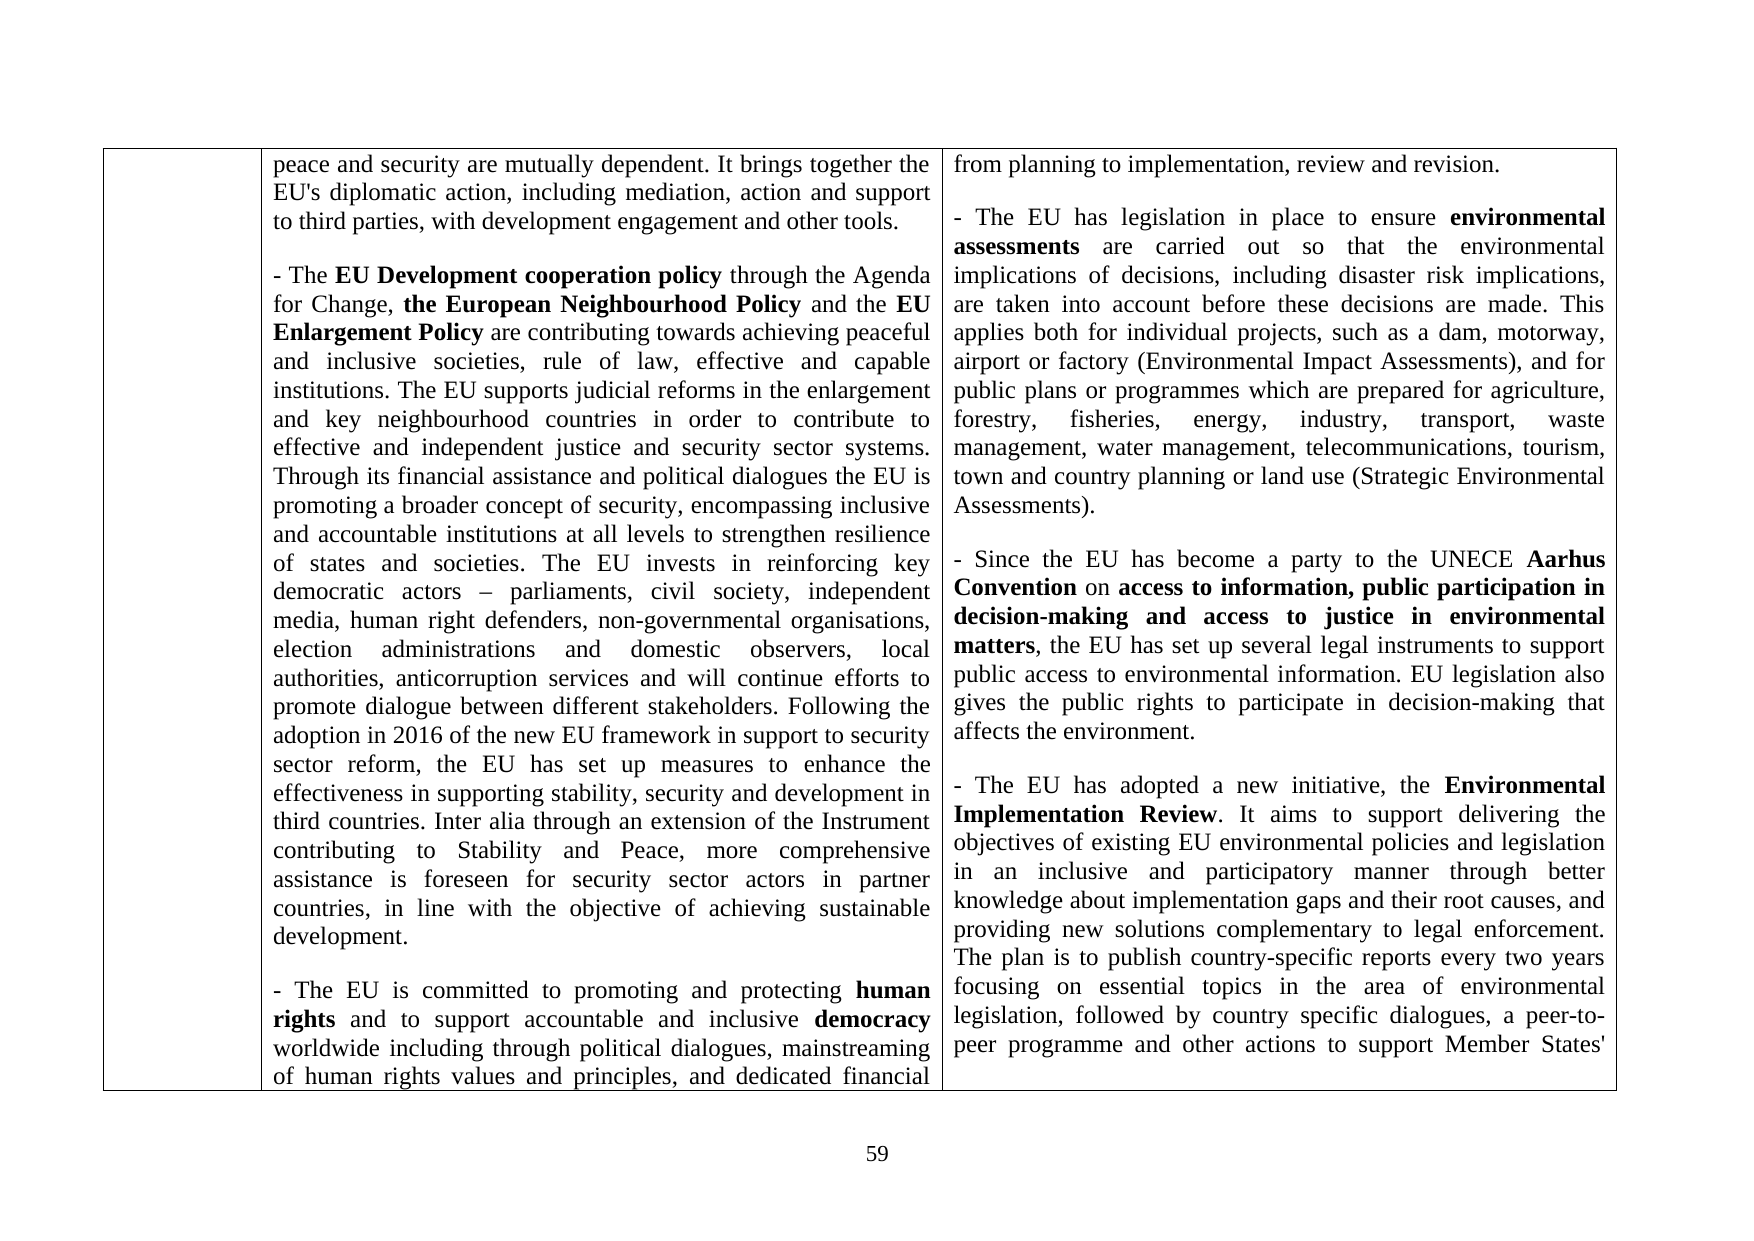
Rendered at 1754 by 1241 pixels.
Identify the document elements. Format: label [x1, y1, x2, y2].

table_cell [262, 149, 942, 1090]
table_cell [943, 149, 1616, 1090]
